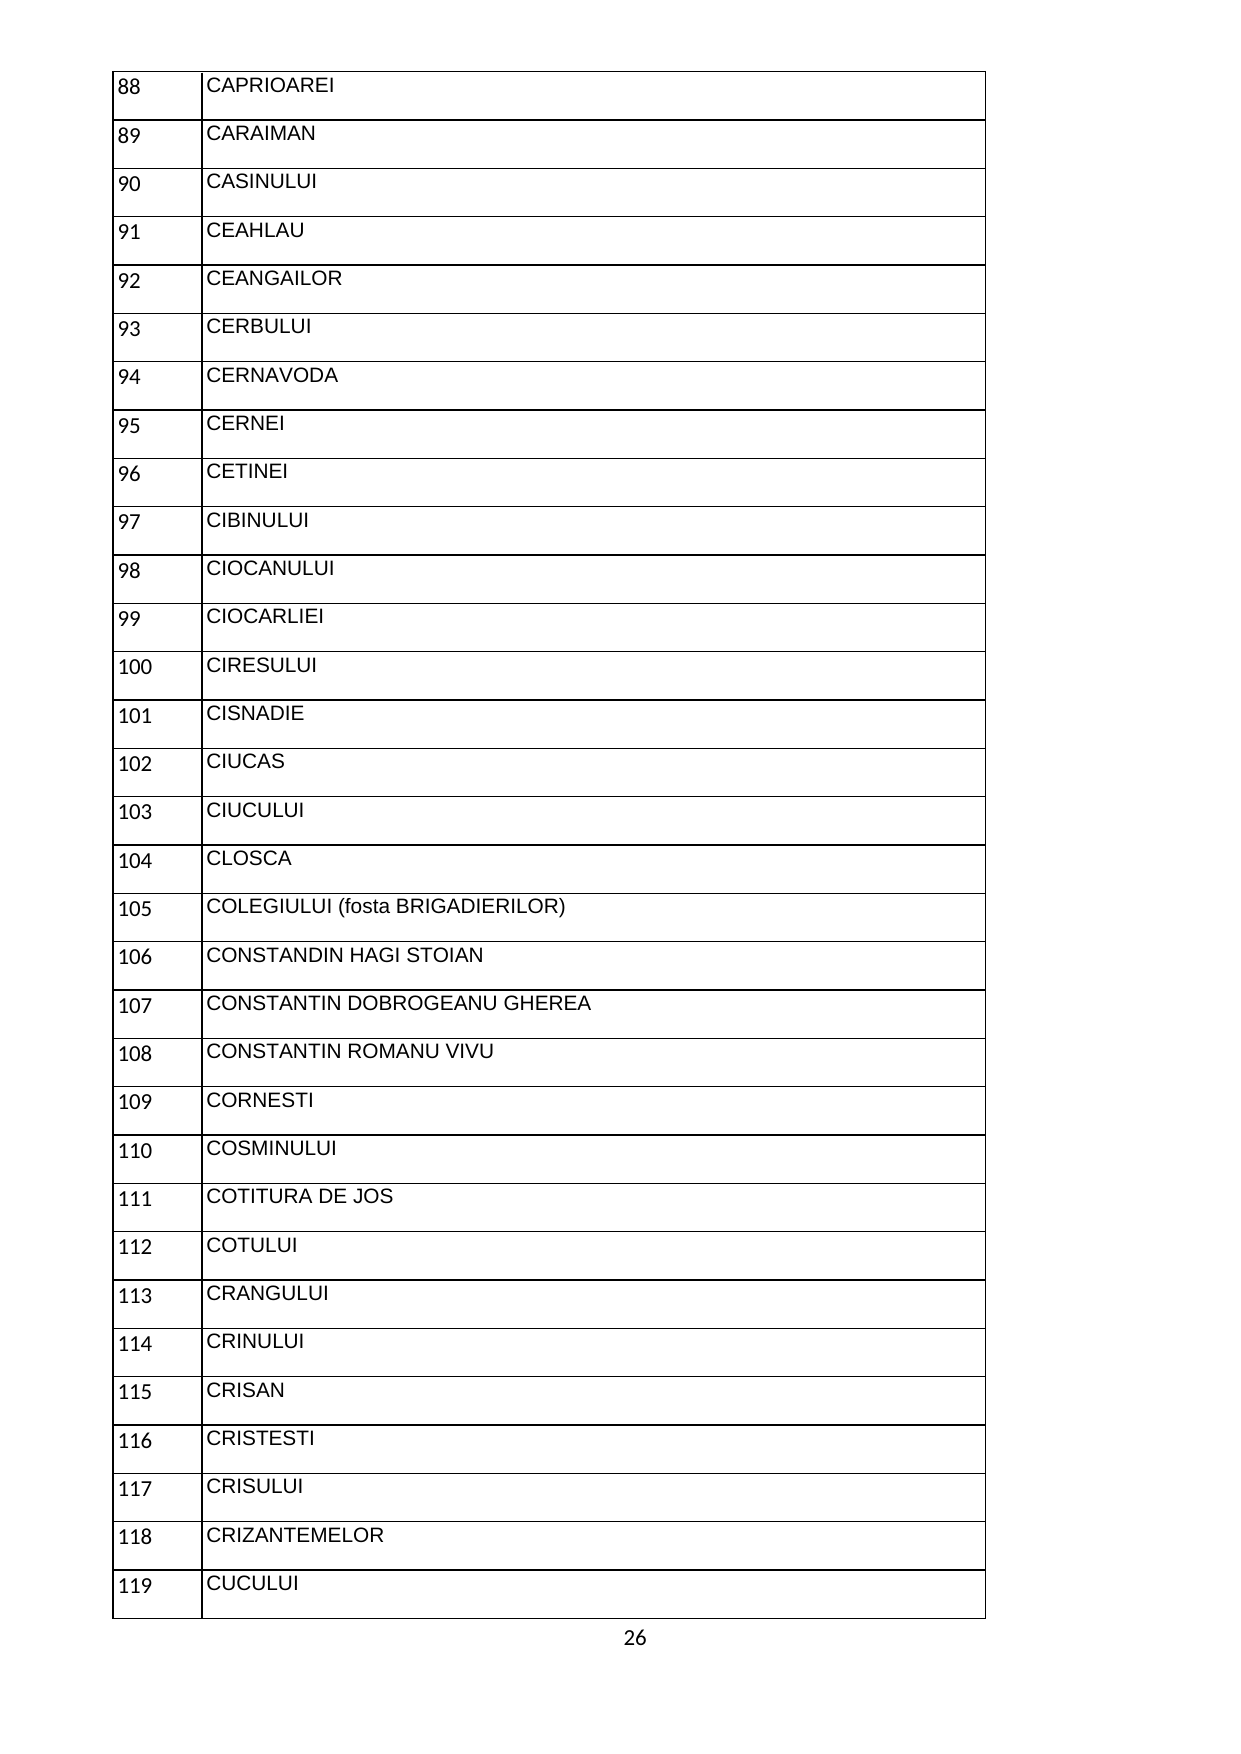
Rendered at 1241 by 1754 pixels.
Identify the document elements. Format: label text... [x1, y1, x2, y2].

table_cell 110 [114, 1136, 201, 1182]
table_cell 98 [114, 556, 201, 602]
table_cell 97 [114, 507, 201, 554]
table_cell 113 [114, 1281, 201, 1327]
table_cell CAPRIOAREI [203, 72, 985, 119]
table_cell 117 [114, 1474, 201, 1521]
table_cell 102 [114, 749, 201, 796]
table_cell 95 [114, 411, 201, 457]
table_cell COTULUI [203, 1232, 985, 1279]
table_cell COSMINULUI [203, 1136, 985, 1182]
table_cell 109 [114, 1087, 201, 1134]
table_cell CERNAVODA [203, 362, 985, 409]
table_cell 94 [114, 362, 201, 409]
table_cell CRISTESTI [203, 1426, 985, 1472]
table_cell CONSTANTIN ROMANU VIVU [203, 1039, 985, 1086]
table_cell CUCULUI [203, 1571, 985, 1617]
table_cell CONSTANTIN DOBROGEANU GHEREA [203, 991, 985, 1037]
table_cell CIBINULUI [203, 507, 985, 554]
table_cell COLEGIULUI (fosta BRIGADIERILOR) [203, 894, 985, 941]
table_cell 90 [114, 169, 201, 216]
table_cell CARAIMAN [203, 121, 985, 167]
table_cell 112 [114, 1232, 201, 1279]
table_cell CIOCANULUI [203, 556, 985, 602]
table_cell CRANGULUI [203, 1281, 985, 1327]
table_cell CETINEI [203, 459, 985, 506]
table_cell 111 [114, 1184, 201, 1231]
table_cell 92 [114, 266, 201, 312]
table_cell CRINULUI [203, 1329, 985, 1376]
table_cell 91 [114, 217, 201, 264]
table_cell CRIZANTEMELOR [203, 1522, 985, 1569]
table_cell 100 [114, 652, 201, 699]
table_cell CIUCAS [203, 749, 985, 796]
table_cell 119 [114, 1571, 201, 1617]
table_cell 116 [114, 1426, 201, 1472]
table_cell CIOCARLIEI [203, 604, 985, 651]
table_cell CRISULUI [203, 1474, 985, 1521]
table_cell 108 [114, 1039, 201, 1086]
table_cell 104 [114, 846, 201, 892]
table_cell CORNESTI [203, 1087, 985, 1134]
table_cell CASINULUI [203, 169, 985, 216]
table_cell CERBULUI [203, 314, 985, 361]
table_cell CRISAN [203, 1377, 985, 1424]
table_cell CLOSCA [203, 846, 985, 892]
table_cell CEAHLAU [203, 217, 985, 264]
table_cell CIUCULUI [203, 797, 985, 844]
table_cell 88 [114, 72, 202, 119]
table_cell 118 [114, 1522, 201, 1569]
table_cell 103 [114, 797, 201, 844]
table_cell 107 [114, 991, 201, 1037]
table_cell 89 [114, 121, 201, 167]
table_cell 115 [114, 1377, 201, 1424]
table_cell 105 [114, 894, 201, 941]
table_cell CISNADIE [203, 701, 985, 747]
table_cell 93 [114, 314, 201, 361]
table_cell 106 [114, 942, 201, 989]
table_cell CIRESULUI [203, 652, 985, 699]
table_cell 114 [114, 1329, 201, 1376]
table_cell CONSTANDIN HAGI STOIAN [203, 942, 985, 989]
table_cell 101 [114, 701, 201, 747]
table_cell CEANGAILOR [203, 266, 985, 312]
table_cell 99 [114, 604, 201, 651]
table_cell 96 [114, 459, 201, 506]
table_cell CERNEI [203, 411, 985, 457]
table_cell COTITURA DE JOS [203, 1184, 985, 1231]
